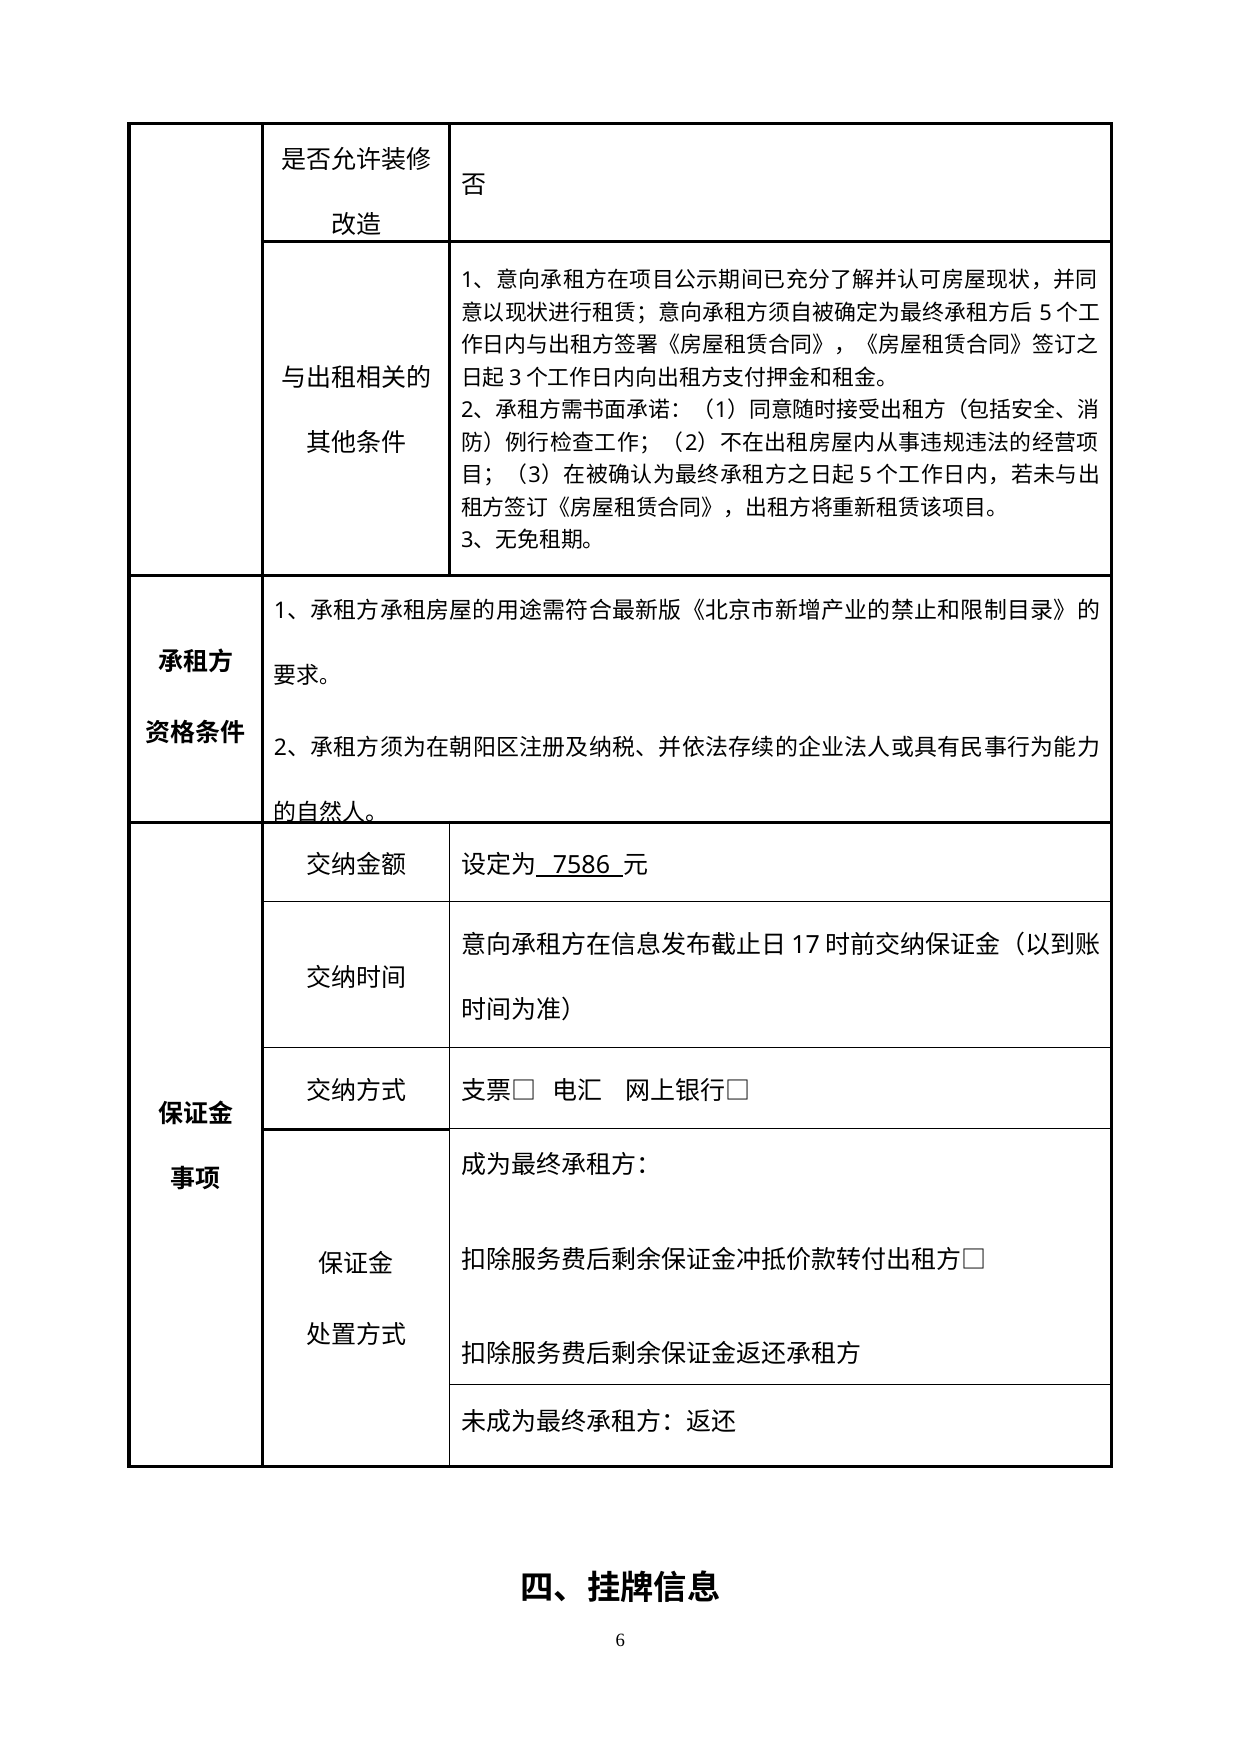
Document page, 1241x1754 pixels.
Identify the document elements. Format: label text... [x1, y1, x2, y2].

table_cell 设定为 7586 元 [450, 824, 1110, 901]
table_cell 交纳金额 [264, 824, 449, 901]
table_cell 保证金 处置方式 [264, 1131, 449, 1464]
table_cell 承租方 资格条件 [131, 577, 261, 821]
table_cell 成为最终承租方： 扣除服务费后剩余保证金冲抵价款转付出租方□ 扣除服务费后剩余保证金返还承租方 [450, 1129, 1110, 1384]
table_cell 交纳时间 [264, 902, 449, 1047]
table_cell 未成为最终承租方：返还 [450, 1385, 1110, 1464]
table_cell 1、意向承租方在项目公示期间已充分了解并认可房屋现状，并同意以现状进行租赁；意向承租方须自被确定为最终承租方后5个工作日内与出租方签署《房屋租赁合同》，《房屋租赁合同》签订之日起3个工作日内向出租方支付押金和租金。 2、承租方需书面承诺：（1）同意随时接受出租方（包括安全、消防）例行检查工作；（2）不在出租房屋内从事违规违法的经营项目；（3）在被确认为最终承租方之日起5个工作日内，若未与出租方签订《房屋租赁合同》，出租方将重新租赁该项目。 3、无免租期。 [451, 243, 1110, 573]
table_cell 与出租相关的 其他条件 [264, 243, 448, 573]
table_cell 交纳方式 [264, 1048, 449, 1127]
table_cell 支票□ 电汇 网上银行□ [450, 1048, 1110, 1127]
table_cell 是否允许装修改造 [264, 125, 448, 240]
table_cell 1、承租方承租房屋的用途需符合最新版《北京市新增产业的禁止和限制目录》的要求。 2、承租方须为在朝阳区注册及纳税、并依法存续的企业法人或具有民事行为能力的自然人。 3、承租方必须具有良好的商业信用、财务状况和支付能力，无不良信用信息行为记录。 4、本项目不接受联合承租。 [264, 577, 1110, 821]
text 四、挂牌信息 [187, 1561, 1053, 1609]
table_cell 意向承租方在信息发布截止日17时前交纳保证金（以到账时间为准） [450, 902, 1110, 1047]
table_cell 保证金 事项 [131, 824, 261, 1464]
table_cell 否 [451, 125, 1110, 240]
